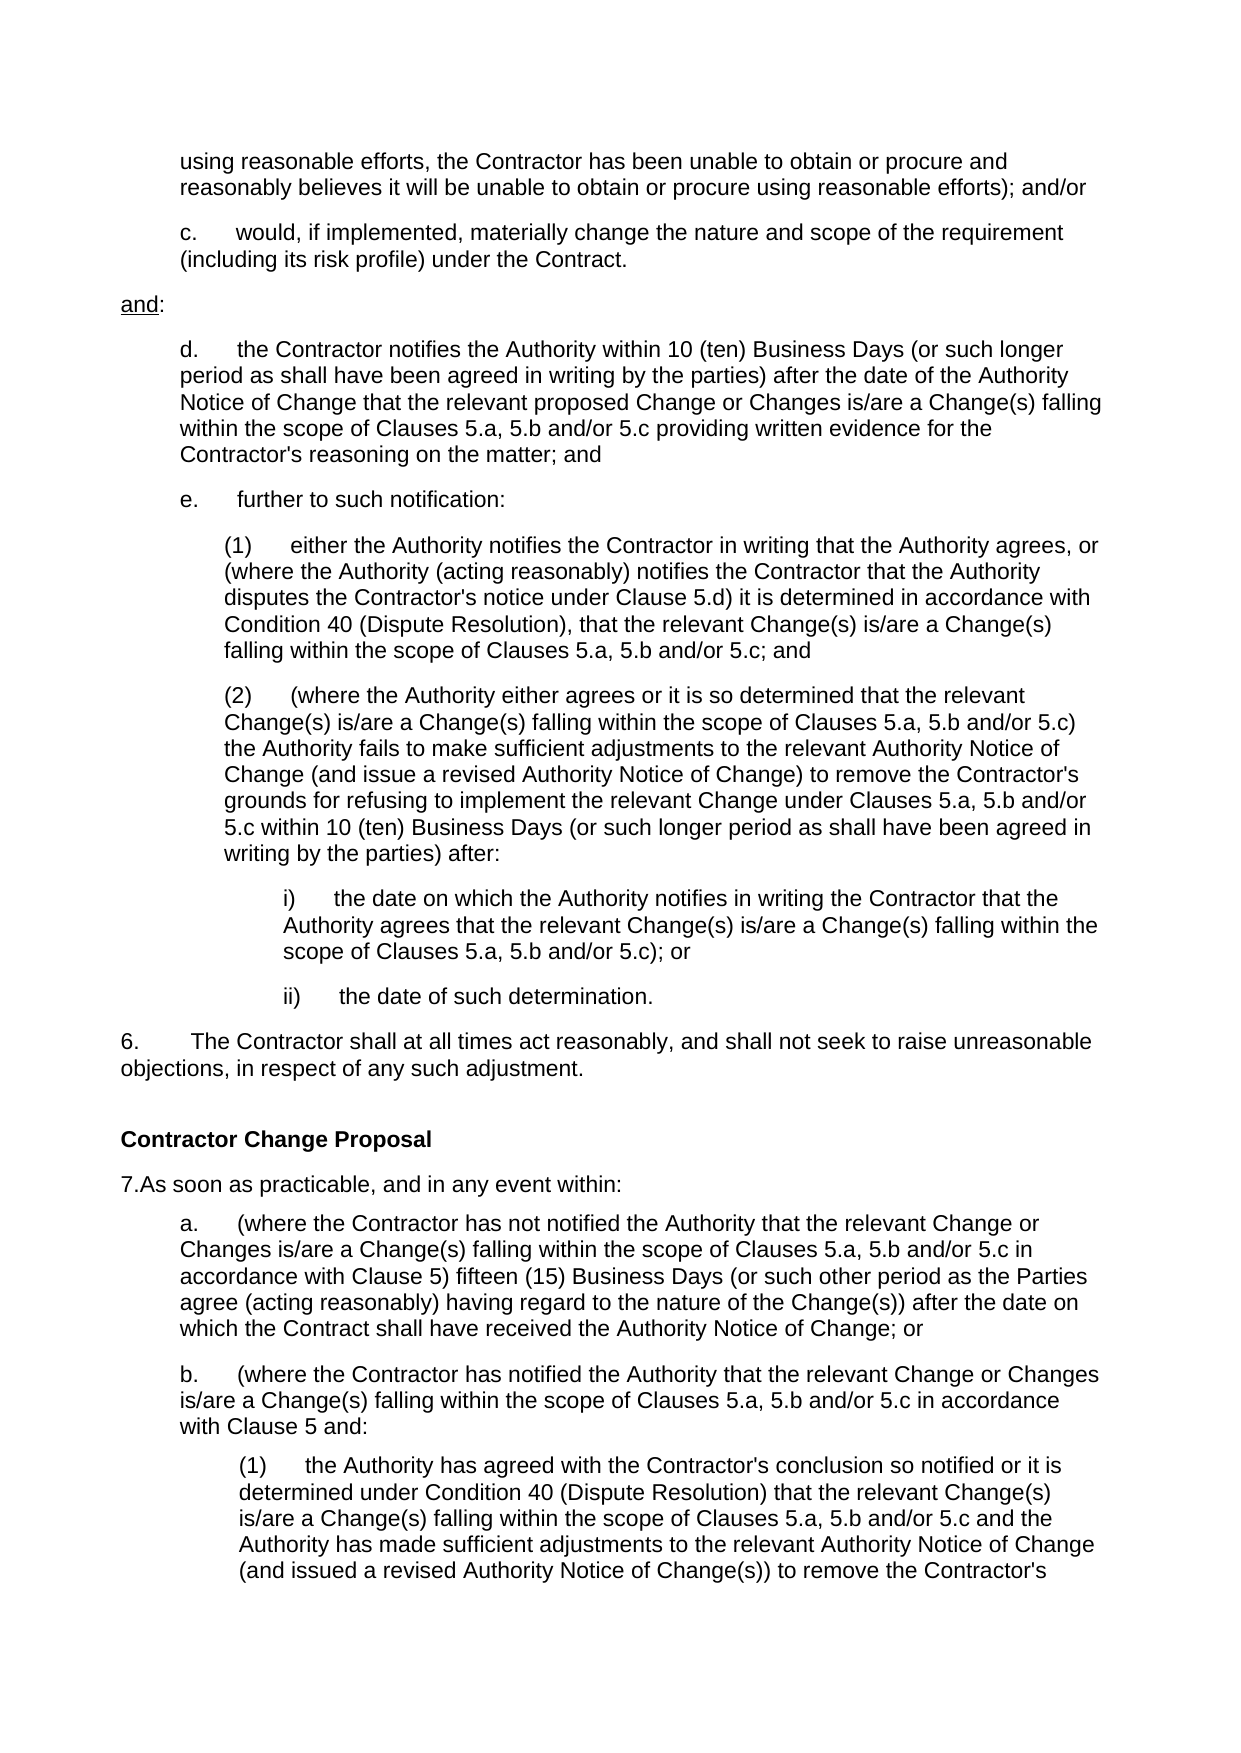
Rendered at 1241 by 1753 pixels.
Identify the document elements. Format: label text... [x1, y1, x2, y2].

text c. would, if implemented, materially change the nature and scope of the requirement (including its risk profile) under the Contract. [179, 219, 1103, 272]
text a. (where the Contractor has not notified the Authority that the relevant Change or Changes is/are a Change(s) falling within the scope of Clauses 5.a, 5.b and/or 5.c in accordance with Clause 5) fifteen (15) Business Days (or such other period as the Parties agree (acting reasonably) having regard to the nature of the Change(s)) after the date on which the Contract shall have received the Authority Notice of Change; or [179, 1210, 1103, 1342]
text Contractor Change Proposal [120, 1126, 1103, 1152]
text (1) either the Authority notifies the Contractor in writing that the Authority agrees, or (where the Authority (acting reasonably) notifies the Contractor that the Authority disputes the Contractor's notice under Clause 5.d) it is determined in accordance with Condition 40 (Dispute Resolution), that the relevant Change(s) is/are a Change(s) falling within the scope of Clauses 5.a, 5.b and/or 5.c; and [224, 532, 1103, 663]
text i) the date on which the Authority notifies in writing the Contractor that the Authority agrees that the relevant Change(s) is/are a Change(s) falling within the scope of Clauses 5.a, 5.b and/or 5.c); or [283, 885, 1103, 964]
text ii) the date of such determination. [283, 983, 1103, 1009]
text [179, 148, 1103, 201]
text and: [120, 291, 1103, 317]
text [239, 1452, 1103, 1584]
text (2) (where the Authority either agrees or it is so determined that the relevant Change(s) is/are a Change(s) falling within the scope of Clauses 5.a, 5.b and/or 5.c) the Authority fails to make sufficient adjustments to the relevant Authority Notice of Change (and issue a revised Authority Notice of Change) to remove the Contractor's grounds for refusing to implement the relevant Change under Clauses 5.a, 5.b and/or 5.c within 10 (ten) Business Days (or such longer period as shall have been agreed in writing by the parties) after: [224, 682, 1103, 867]
text d. the Contractor notifies the Authority within 10 (ten) Business Days (or such longer period as shall have been agreed in writing by the parties) after the date of the Authority Notice of Change that the relevant proposed Change or Changes is/are a Change(s) falling within the scope of Clauses 5.a, 5.b and/or 5.c providing written evidence for the Contractor's reasoning on the matter; and [179, 336, 1103, 468]
text b. (where the Contractor has notified the Authority that the relevant Change or Changes is/are a Change(s) falling within the scope of Clauses 5.a, 5.b and/or 5.c in accordance with Clause 5 and: [179, 1361, 1103, 1439]
text 6. The Contractor shall at all times act reasonably, and shall not seek to raise unreasonable objections, in respect of any such adjustment. [120, 1028, 1103, 1081]
text 7.As soon as practicable, and in any event within: [120, 1171, 1103, 1197]
text e. further to such notification: [179, 486, 1103, 513]
